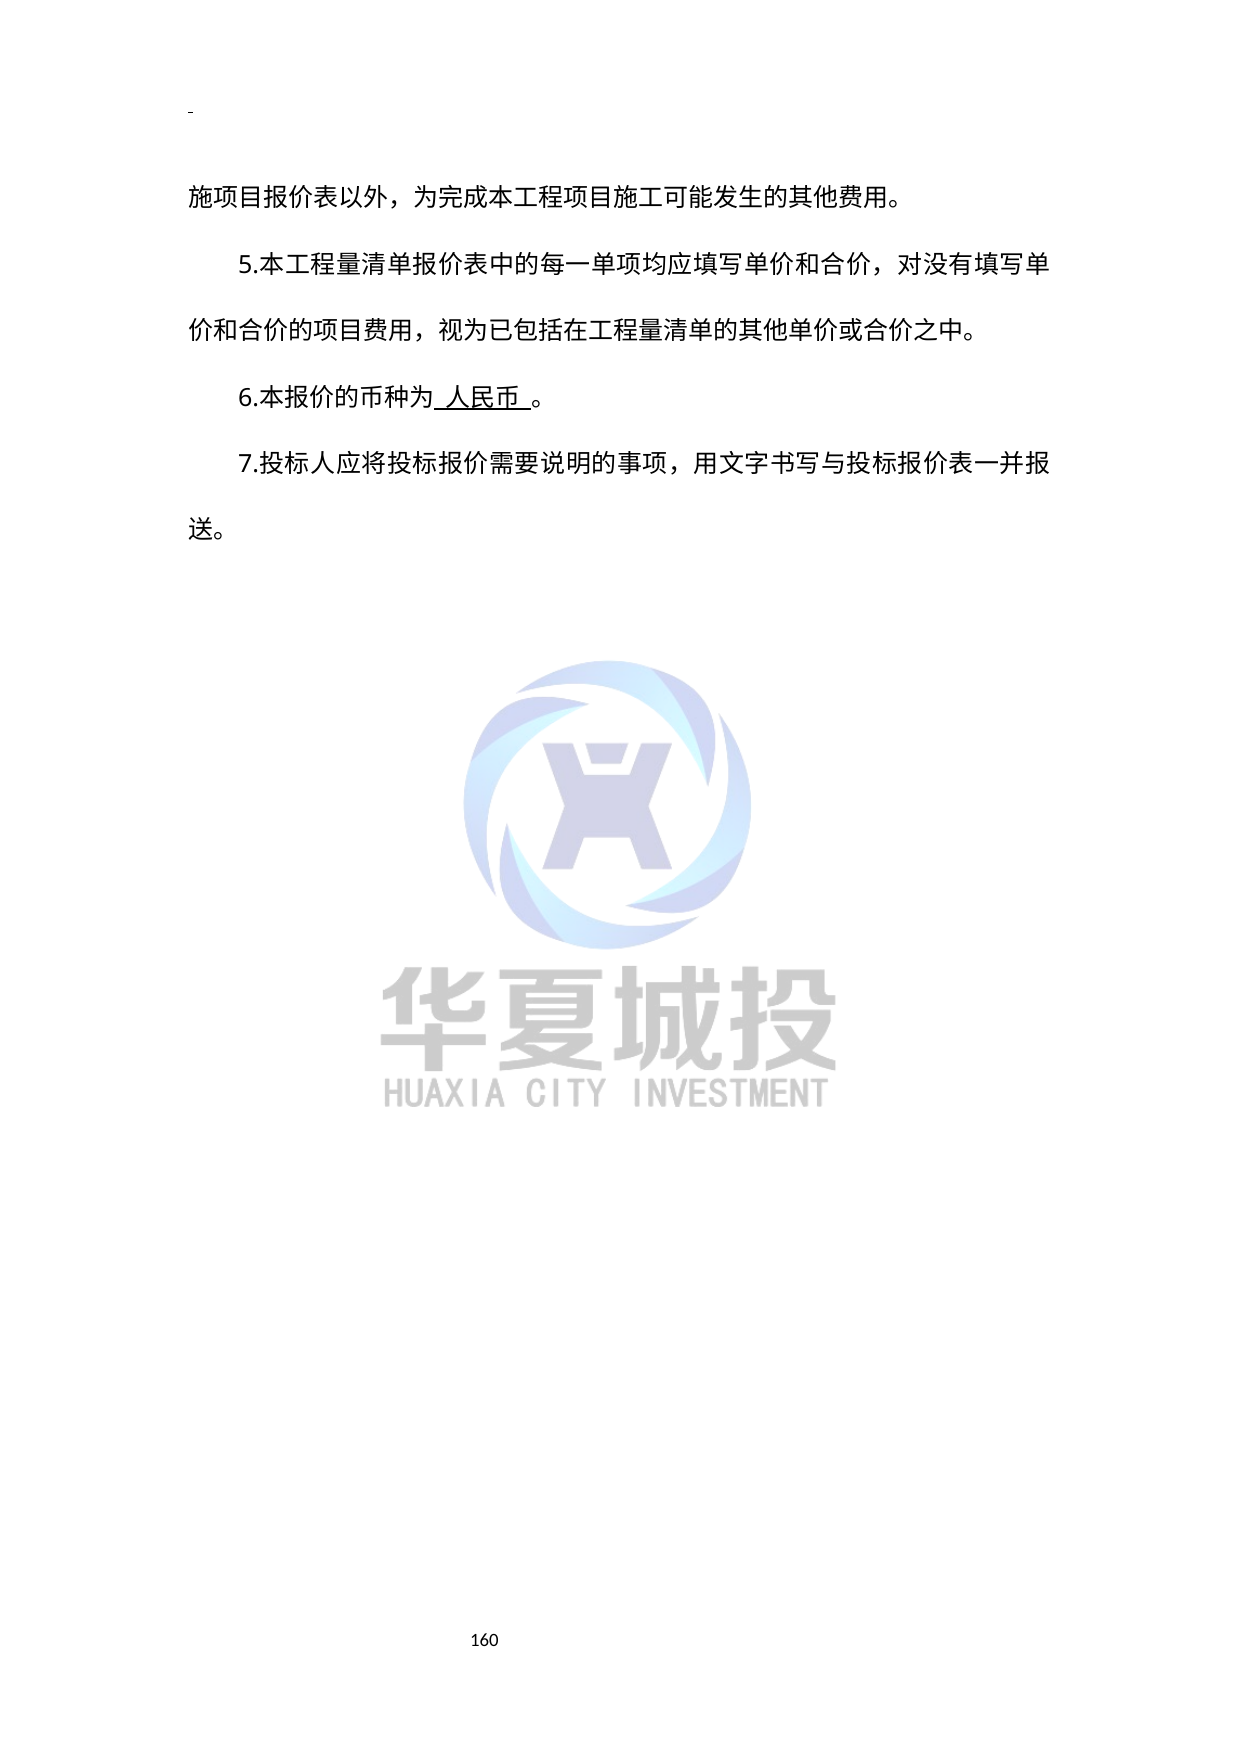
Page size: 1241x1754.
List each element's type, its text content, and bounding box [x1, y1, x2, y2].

text 5.本工程量清单报价表中的每一单项均应填写单价和合价，对没有填写单价和合价的项目费用，视为已包括在工程量清单的其他单价或合价之中。 [188, 229, 1052, 362]
text 6.本报价的币种为 人民币 。 [188, 362, 1052, 428]
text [188, 162, 1052, 229]
text 7.投标人应将投标报价需要说明的事项，用文字书写与投标报价表一并报送。 [188, 428, 1052, 561]
